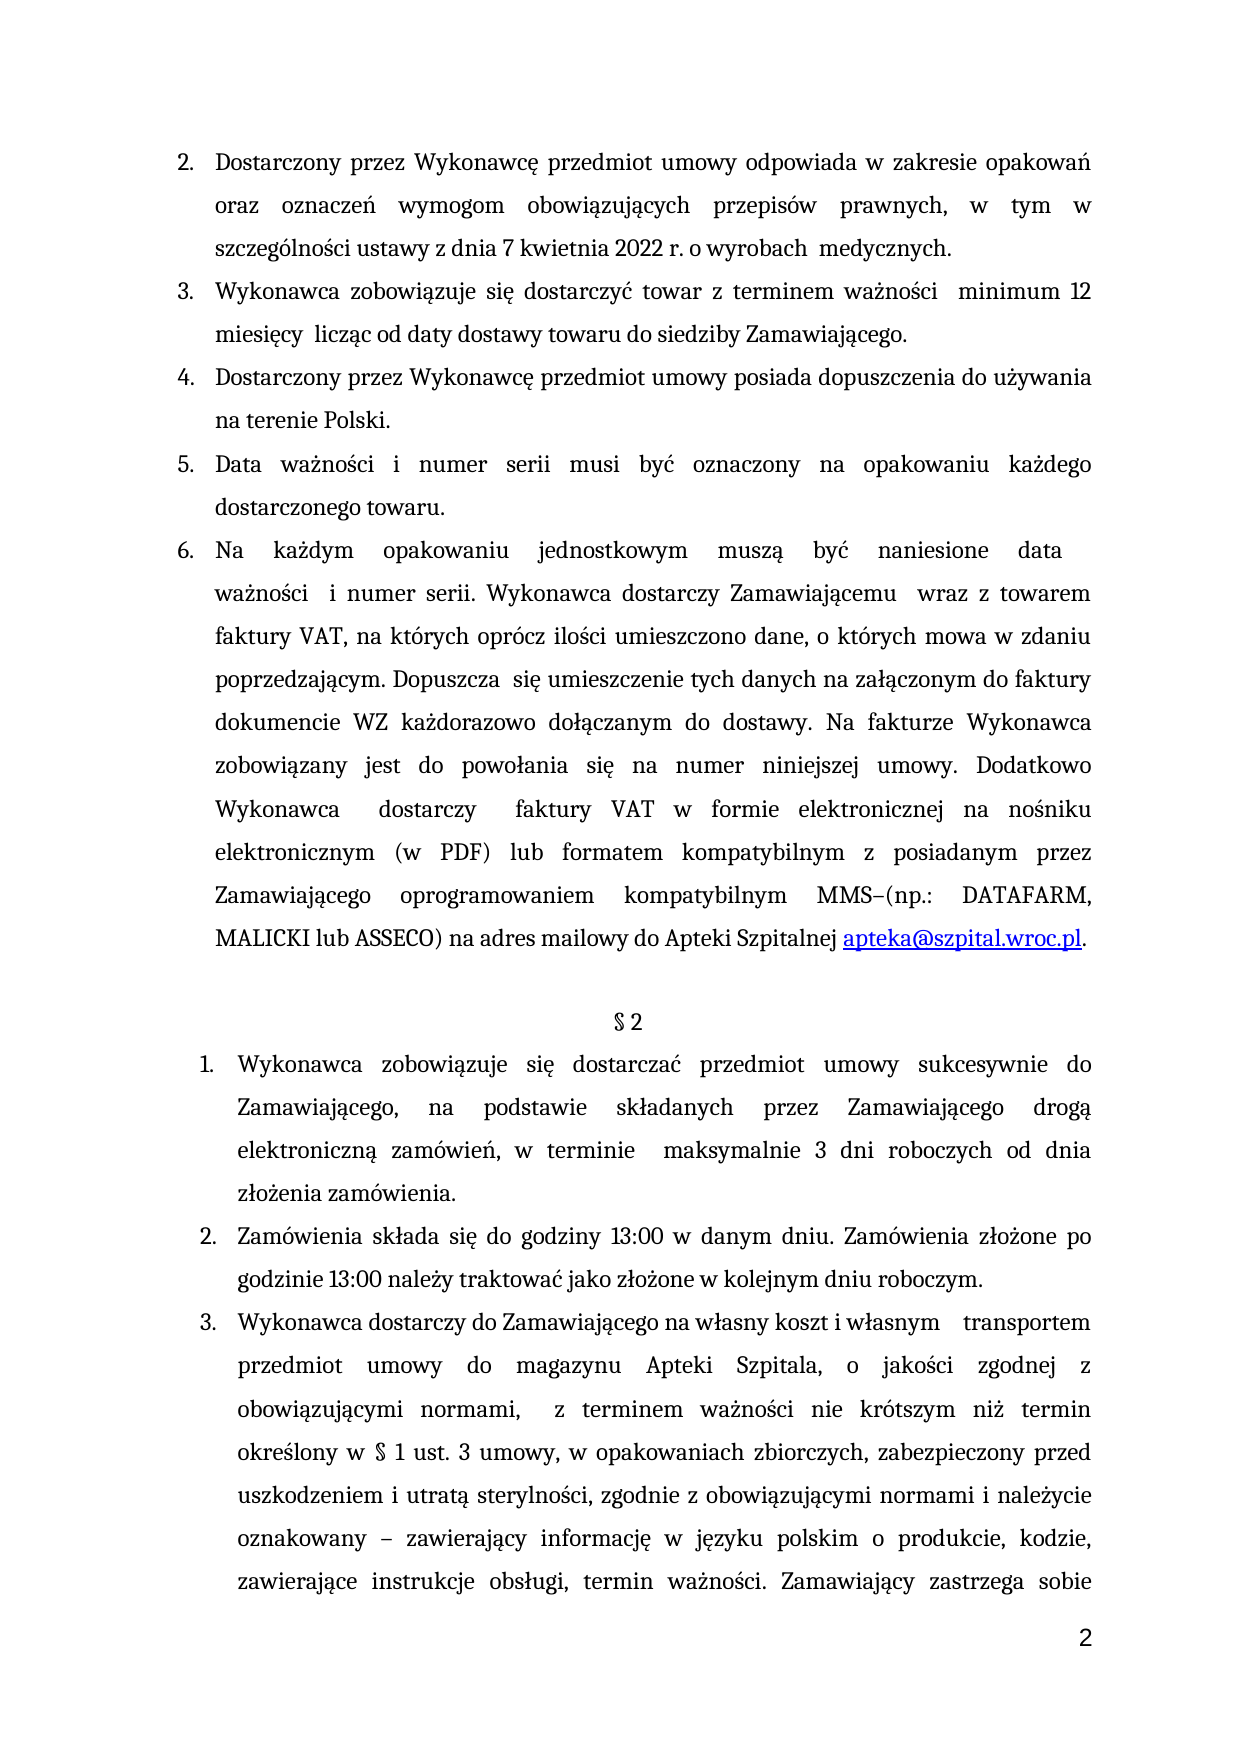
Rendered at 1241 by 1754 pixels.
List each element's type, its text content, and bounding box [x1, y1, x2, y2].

list Wykonawca zobowiązuje się dostarczyć towar z terminem ważności minimum 12 miesięcy licząc od daty dostawy towaru do siedziby Zamawiającego. [177, 277, 1093, 349]
list Dostarczony przez Wykonawcę przedmiot umowy odpowiada w zakresie opakowań oraz oznaczeń wymogom obowiązujących przepisów prawnych, w tym w szczególności ustawy z dnia 7 kwietnia 2022 r. o wyrobach medycznych. [177, 148, 1093, 263]
list Data ważności i numer serii musi być oznaczony na opakowaniu każdego dostarczonego towaru. [177, 449, 1093, 521]
text § 2 [162, 979, 1093, 1037]
list Wykonawca zobowiązuje się dostarczać przedmiot umowy sukcesywnie do Zamawiającego, na podstawie składanych przez Zamawiającego drogą elektroniczną zamówień, w terminie maksymalnie 3 dni roboczych od dnia złożenia zamówienia. [200, 1049, 1093, 1208]
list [200, 1308, 1093, 1596]
list Zamówienia składa się do godziny 13:00 w danym dniu. Zamówienia złożone po godzinie 13:00 należy traktować jako złożone w kolejnym dniu roboczym. [200, 1222, 1093, 1294]
list Dostarczony przez Wykonawcę przedmiot umowy posiada dopuszczenia do używania na terenie Polski. [177, 363, 1093, 435]
list Na każdym opakowaniu jednostkowym muszą być naniesione data ważności i numer serii. Wykonawca dostarczy Zamawiającemu wraz z towarem faktury VAT, na których oprócz ilości umieszczono dane, o których mowa w zdaniu poprzedzającym. Dopuszcza się umieszczenie tych danych na załączonym do faktury dokumencie WZ każdorazowo dołączanym do dostawy. Na fakturze Wykonawca zobowiązany jest do powołania się na numer niniejszej umowy. Dodatkowo Wykonawca dostarczy faktury VAT w formie elektronicznej na nośniku elektronicznym (w PDF) lub formatem kompatybilnym z posiadanym przez Zamawiającego oprogramowaniem kompatybilnym MMS–(np.: DATAFARM, MALICKI lub ASSECO) na adres mailowy do Apteki Szpitalnej apteka@szpital.wroc.pl. [177, 536, 1093, 953]
